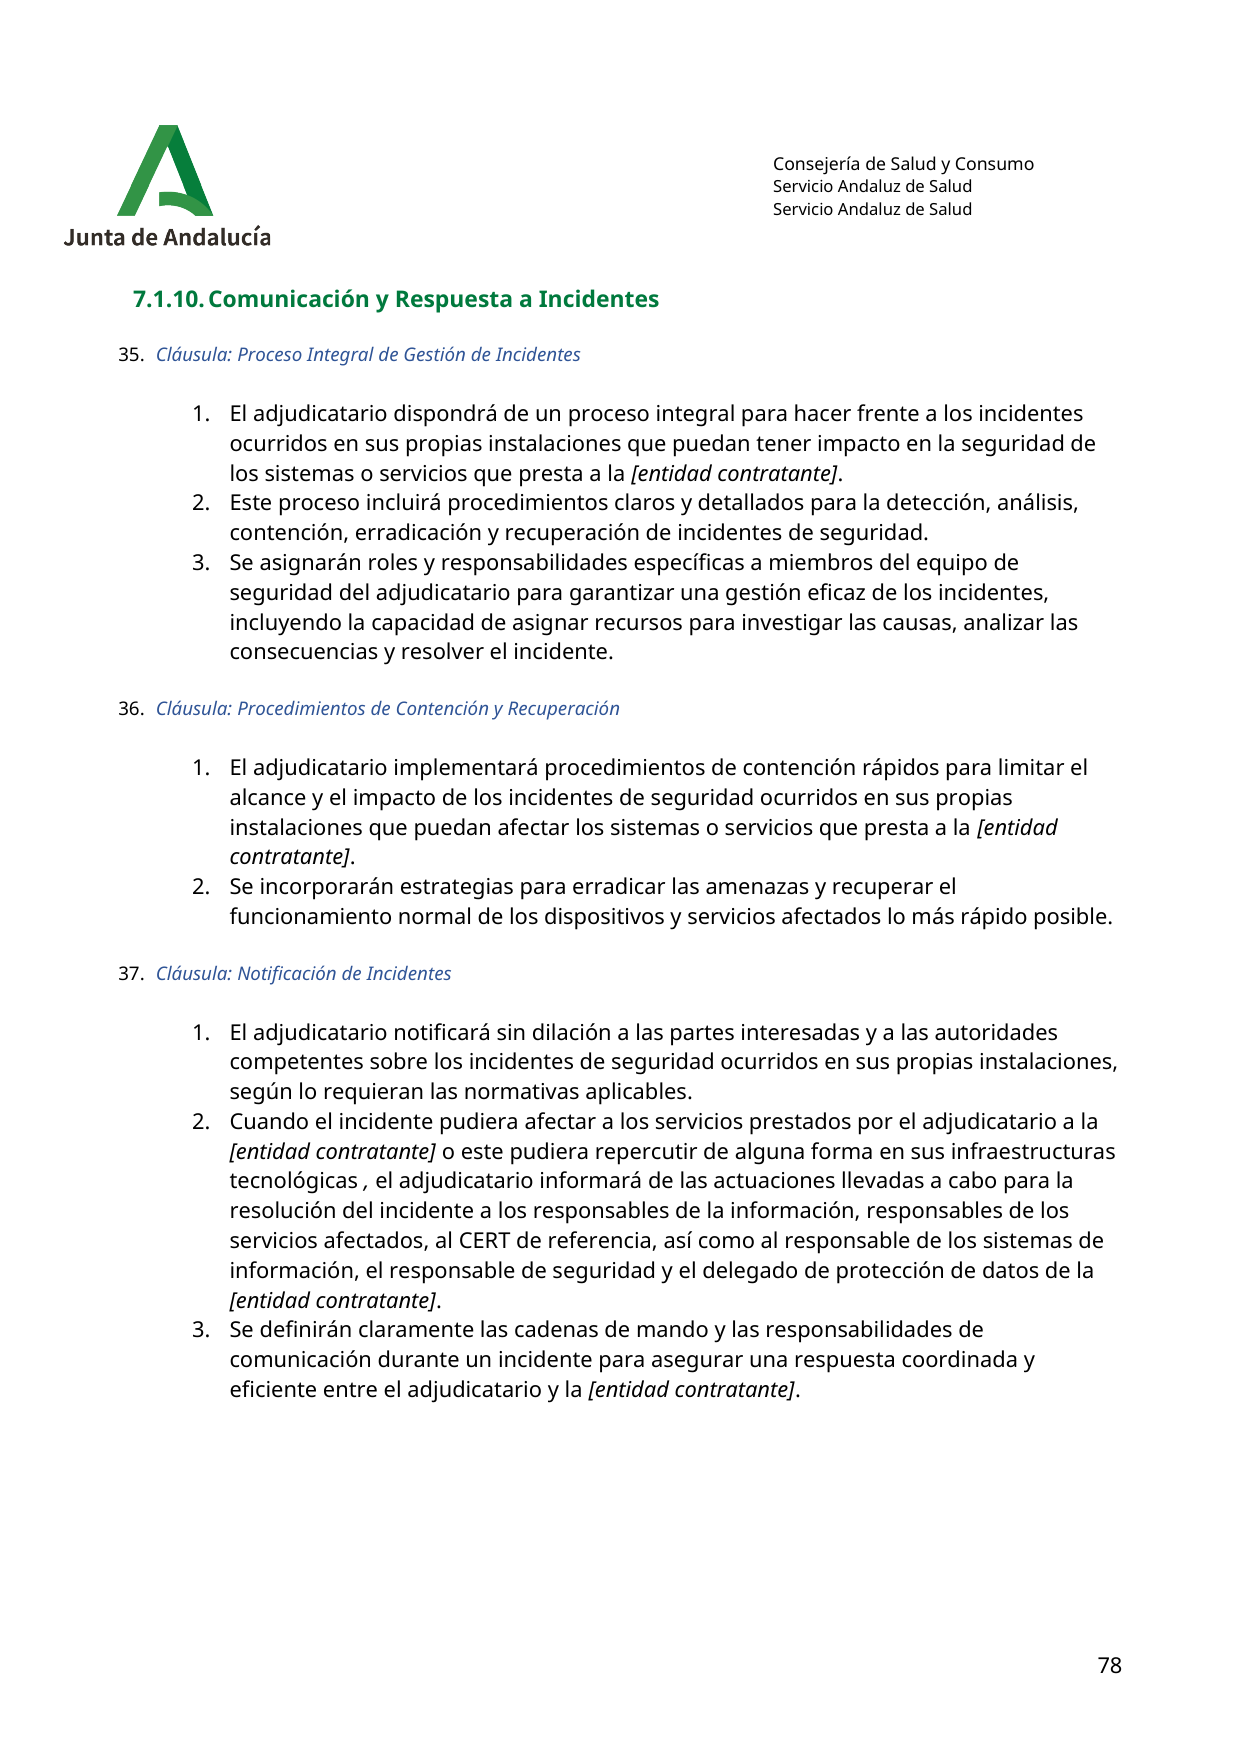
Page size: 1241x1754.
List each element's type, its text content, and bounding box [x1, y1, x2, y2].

list El adjudicatario notificará sin dilación a las partes interesadas y a las autoridades competentes sobre los incidentes de seguridad ocurridos en sus propias instalaciones, según lo requieran las normativas aplicables. [192, 1017, 1122, 1106]
subtitle Comunicación y Respuesta a Incidentes [133, 283, 1122, 314]
subtitle Cláusula: Procedimientos de Contención y Recuperación [118, 695, 1122, 721]
picture [63, 125, 270, 246]
list Cuando el incidente pudiera afectar a los servicios prestados por el adjudicatario a la [entidad contratante] o este pudiera repercutir de alguna forma en sus infraestructuras tecnológicas , el adjudicatario informará de las actuaciones llevadas a cabo para la resolución del incidente a los responsables de la información, responsables de los servicios afectados, al CERT de referencia, así como al responsable de los sistemas de información, el responsable de seguridad y el delegado de protección de datos de la [entidad contratante]. [192, 1106, 1122, 1314]
subtitle Cláusula: Notificación de Incidentes [118, 960, 1122, 985]
list Se asignarán roles y responsabilidades específicas a miembros del equipo de seguridad del adjudicatario para garantizar una gestión eficaz de los incidentes, incluyendo la capacidad de asignar recursos para investigar las causas, analizar las consecuencias y resolver el incidente. [192, 547, 1122, 666]
list El adjudicatario dispondrá de un proceso integral para hacer frente a los incidentes ocurridos en sus propias instalaciones que puedan tener impacto en la seguridad de los sistemas o servicios que presta a la [entidad contratante]. [192, 398, 1122, 487]
list Se incorporarán estrategias para erradicar las amenazas y recuperar el funcionamiento normal de los dispositivos y servicios afectados lo más rápido posible. [192, 871, 1122, 931]
list Este proceso incluirá procedimientos claros y detallados para la detección, análisis, contención, erradicación y recuperación de incidentes de seguridad. [192, 487, 1122, 547]
subtitle Cláusula: Proceso Integral de Gestión de Incidentes [118, 341, 1122, 367]
list Se definirán claramente las cadenas de mando y las responsabilidades de comunicación durante un incidente para asegurar una respuesta coordinada y eficiente entre el adjudicatario y la [entidad contratante]. [192, 1314, 1122, 1404]
list El adjudicatario implementará procedimientos de contención rápidos para limitar el alcance y el impacto de los incidentes de seguridad ocurridos en sus propias instalaciones que puedan afectar los sistemas o servicios que presta a la [entidad contratante]. [192, 752, 1122, 871]
